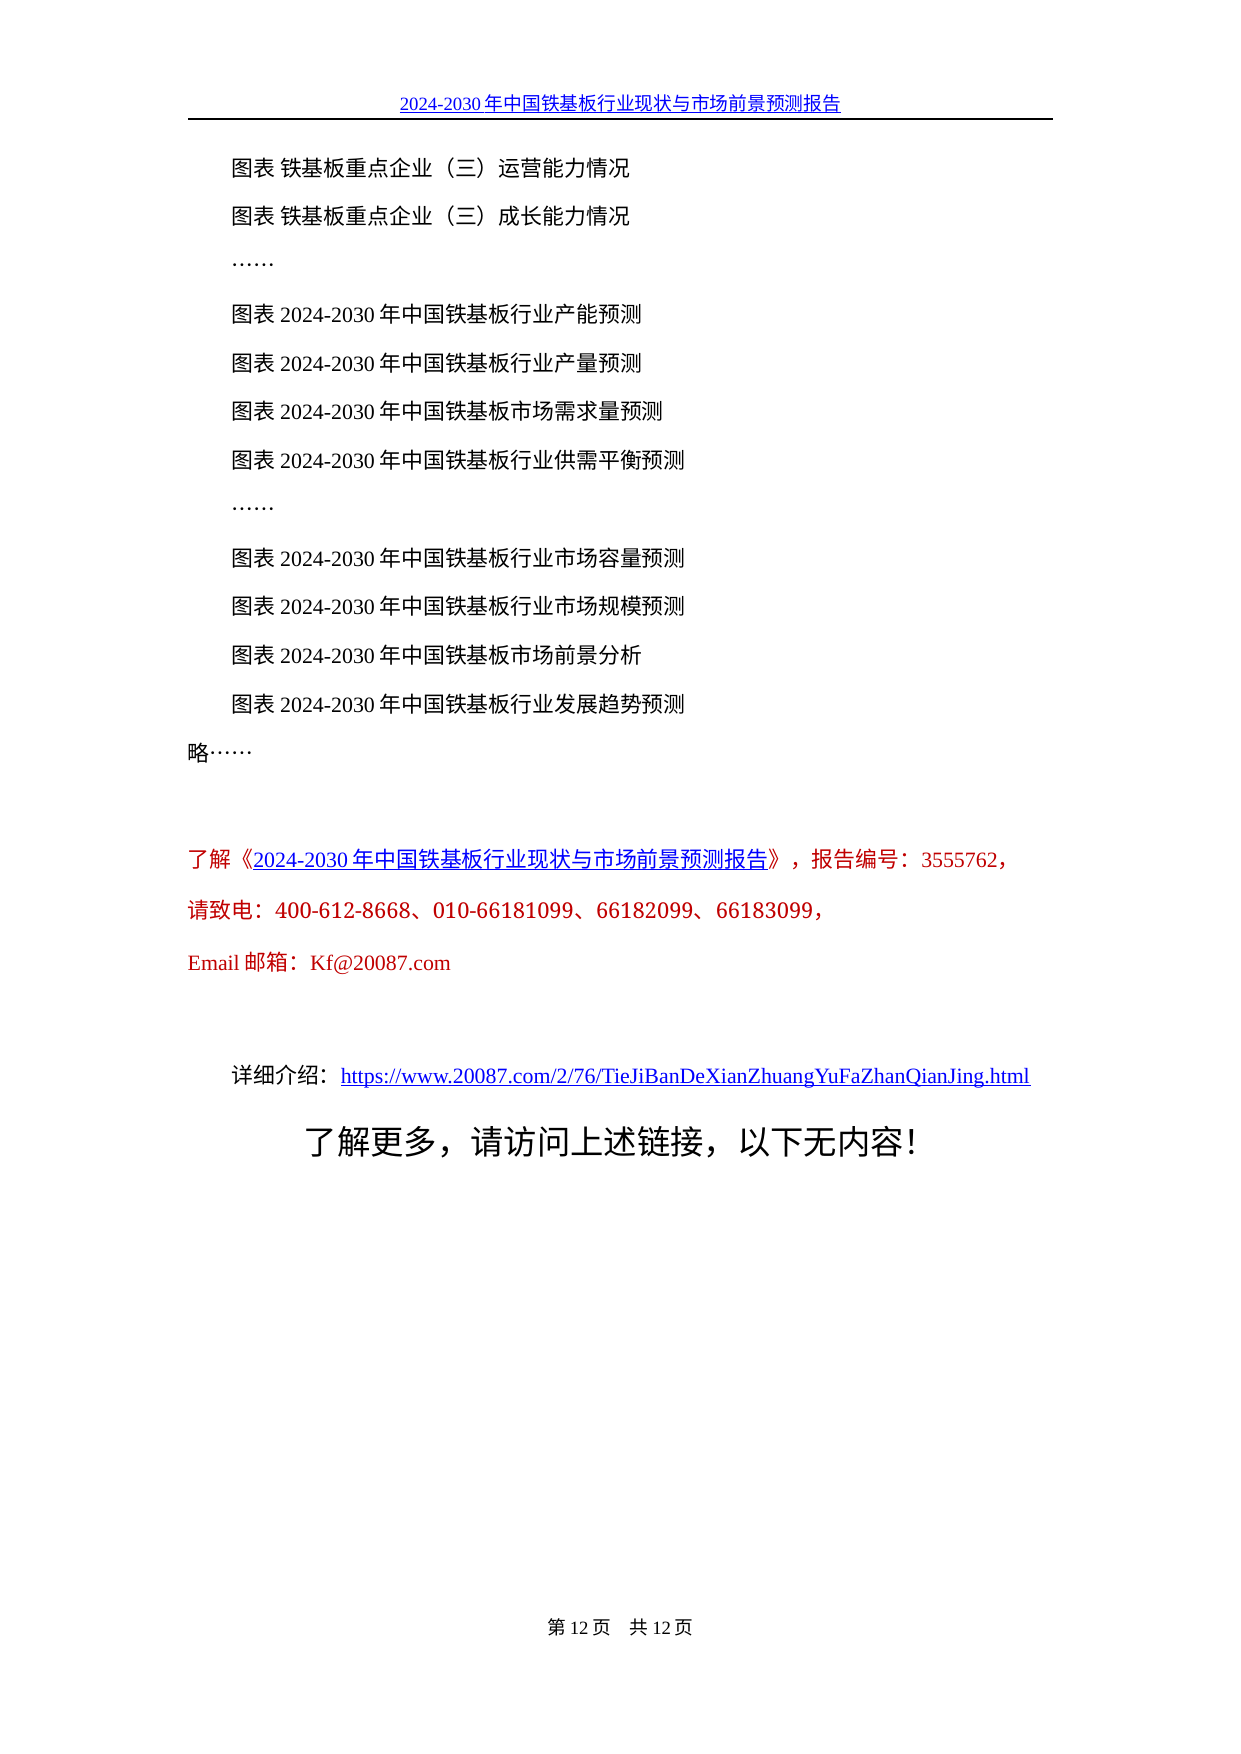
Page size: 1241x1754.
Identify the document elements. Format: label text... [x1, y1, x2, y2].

text 请致电：400-612-8668、010-66181099、66182099、66183099， [187, 893, 1053, 926]
text 了解《2024-2030年中国铁基板行业现状与市场前景预测报告》，报告编号：3555762， [187, 842, 1053, 874]
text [187, 150, 1053, 768]
text Email邮箱：Kf@20087.com [187, 945, 1053, 977]
text 详细介绍：https://www.20087.com/2/76/TieJiBanDeXianZhuangYuFaZhanQianJing.html [187, 1058, 1053, 1090]
title 了解更多，请访问上述链接，以下无内容！ [187, 1108, 1053, 1173]
